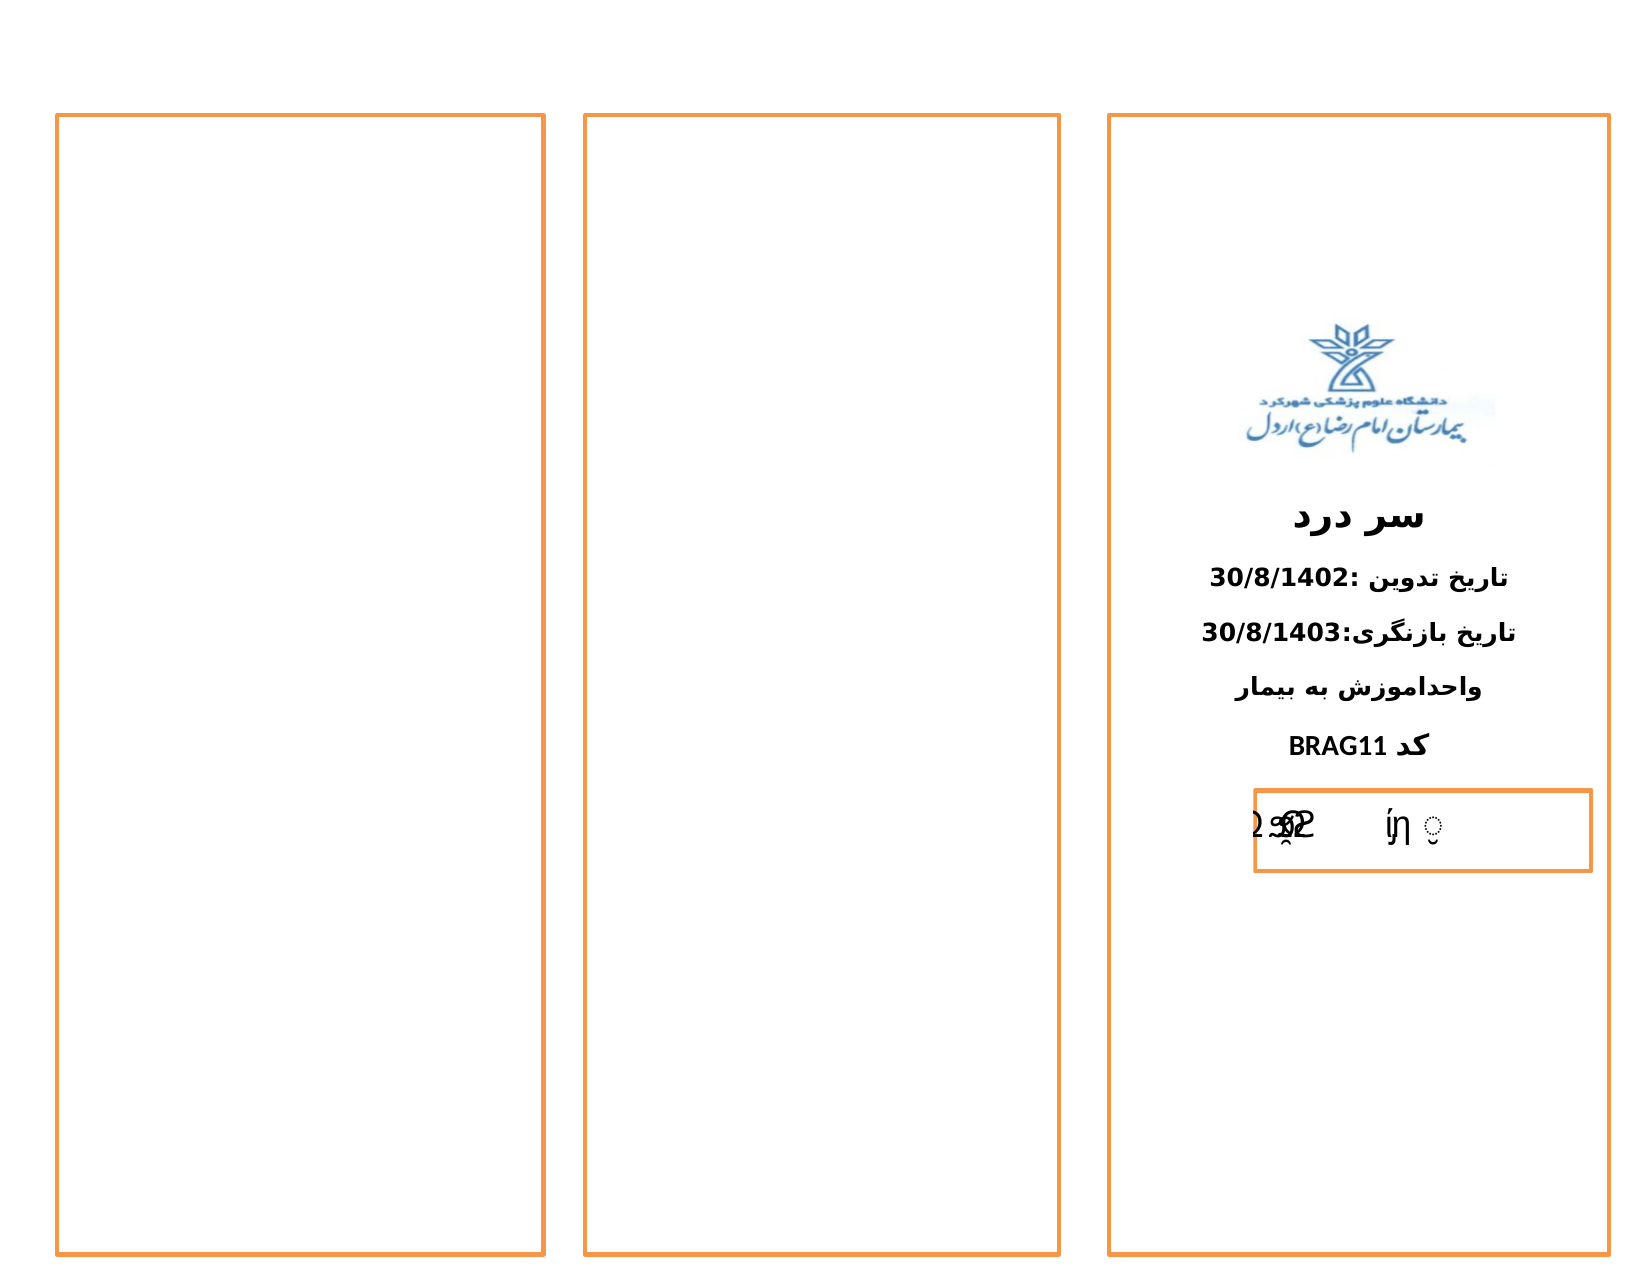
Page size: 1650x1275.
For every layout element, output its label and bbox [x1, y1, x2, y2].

picture [1222, 315, 1496, 468]
